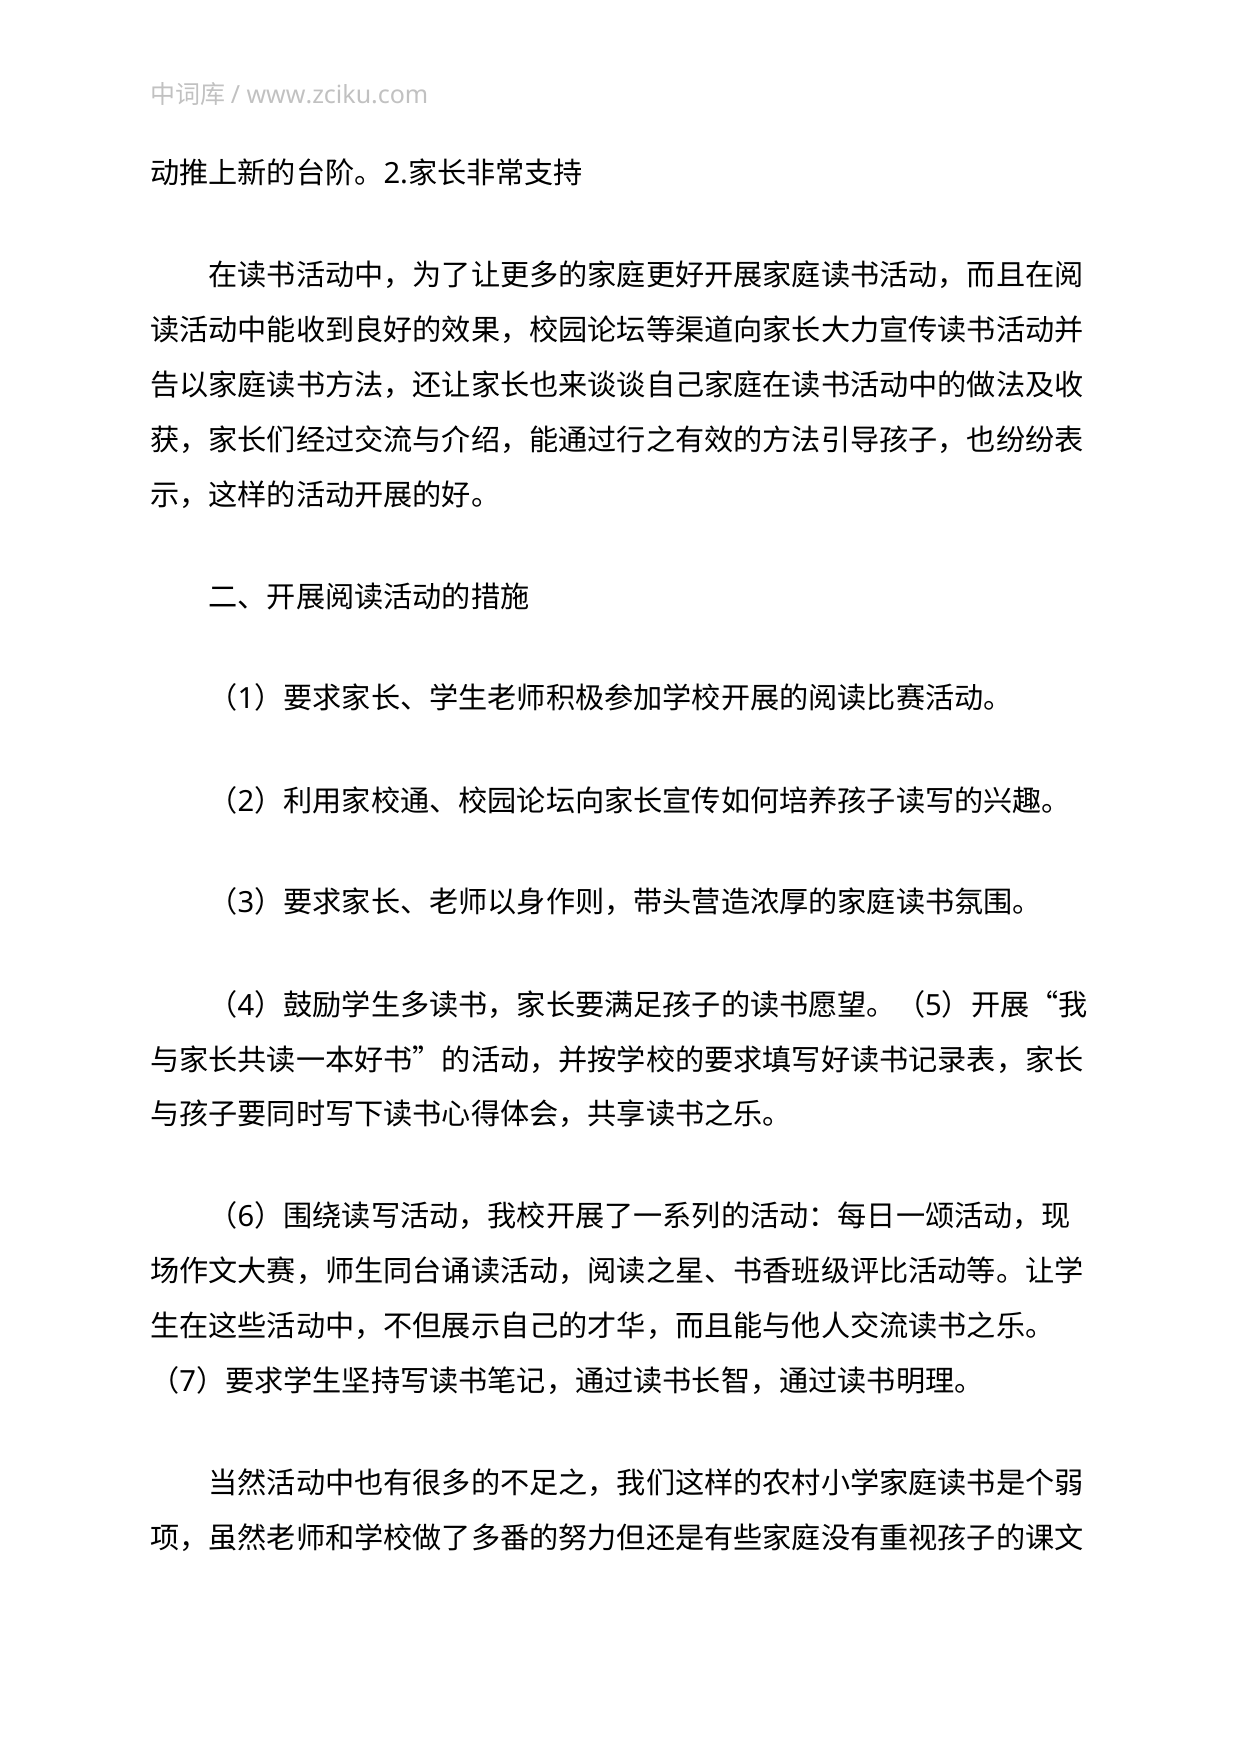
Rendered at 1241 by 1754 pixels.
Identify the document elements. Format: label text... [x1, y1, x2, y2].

text （4）鼓励学生多读书，家长要满足孩子的读书愿望。（5）开展“我与家长共读一本好书”的活动，并按学校的要求填写好读书记录表，家长与孩子要同时写下读书心得体会，共享读书之乐。 [150, 981, 1090, 1133]
text 二、开展阅读活动的措施 [150, 573, 1090, 616]
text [150, 1459, 1090, 1557]
text （1）要求家长、学生老师积极参加学校开展的阅读比赛活动。 [150, 675, 1090, 717]
text （3）要求家长、老师以身作则，带头营造浓厚的家庭读书氛围。 [150, 879, 1090, 921]
text （2）利用家校通、校园论坛向家长宣传如何培养孩子读写的兴趣。 [150, 777, 1090, 819]
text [150, 150, 1090, 192]
text （6）围绕读写活动，我校开展了一系列的活动：每日一颂活动，现场作文大赛，师生同台诵读活动，阅读之星、书香班级评比活动等。让学生在这些活动中，不但展示自己的才华，而且能与他人交流读书之乐。（7）要求学生坚持写读书笔记，通过读书长智，通过读书明理。 [150, 1193, 1090, 1400]
text 在读书活动中，为了让更多的家庭更好开展家庭读书活动，而且在阅读活动中能收到良好的效果，校园论坛等渠道向家长大力宣传读书活动并告以家庭读书方法，还让家长也来谈谈自己家庭在读书活动中的做法及收获，家长们经过交流与介绍，能通过行之有效的方法引导孩子，也纷纷表示，这样的活动开展的好。 [150, 252, 1090, 514]
